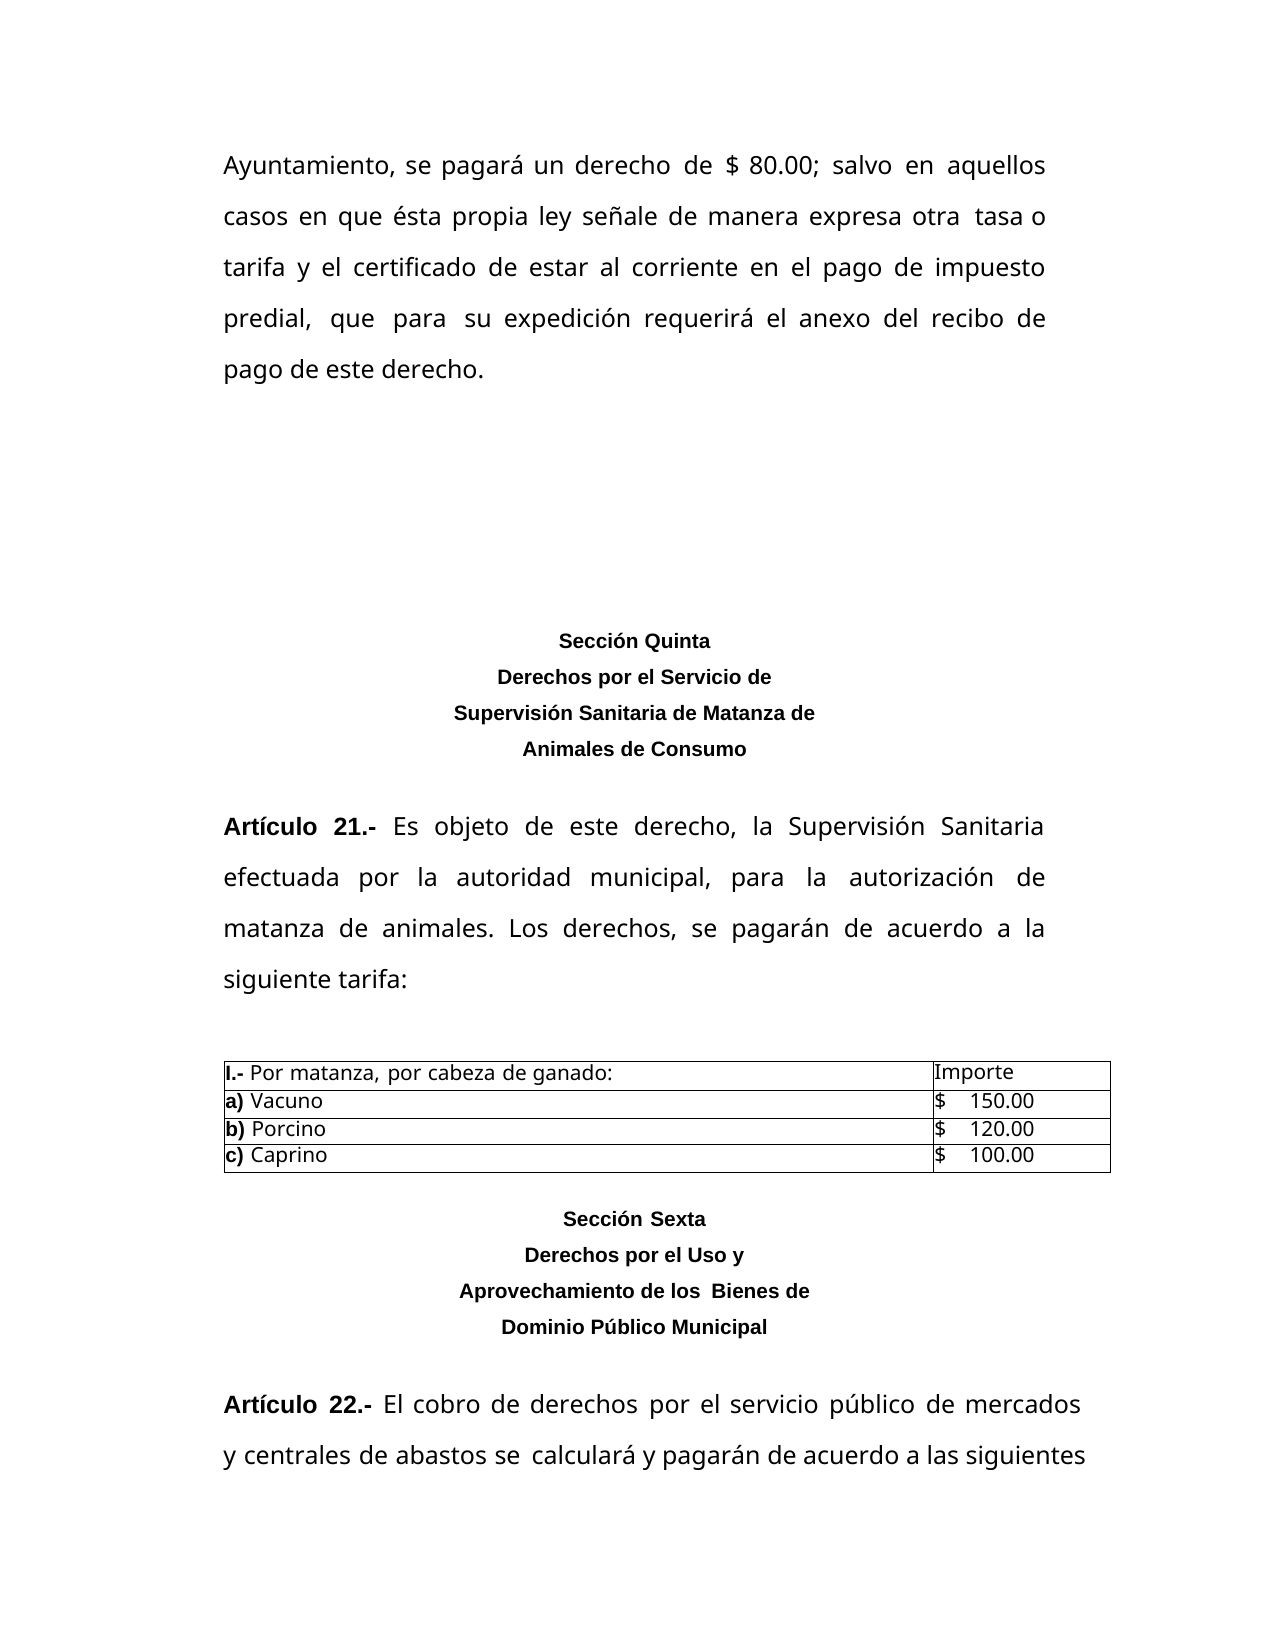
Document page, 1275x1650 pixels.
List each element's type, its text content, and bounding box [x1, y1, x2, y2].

table_cell $ 120.00 [934, 1119, 1110, 1144]
text Derechos por el Uso y Aprovechamiento de los Bienes de Dominio Público Municipal [442, 1243, 827, 1338]
table_header I.- Por matanza, por cabeza de ganado: [225, 1062, 933, 1089]
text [223, 1386, 1098, 1471]
table_cell c) Caprino [225, 1145, 933, 1172]
table_cell $ 150.00 [934, 1091, 1110, 1118]
text Derechos por el Servicio de Supervisión Sanitaria de Matanza de Animales de Consumo [442, 664, 827, 760]
table_cell $ 100.00 [934, 1145, 1110, 1172]
text Sección Quinta [223, 629, 1046, 653]
text Sección Sexta [223, 1207, 1046, 1231]
table_header Importe [934, 1062, 1110, 1089]
text Artículo 21.- Es objeto de este derecho, la Supervisión Sanitaria efectuada por la autoridad municipal, para la autorización de matanza de animales. Los derechos, se pagarán de acuerdo a la siguiente tarifa: [223, 808, 1046, 995]
table_cell a) Vacuno [225, 1091, 933, 1118]
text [223, 148, 1046, 386]
table_cell b) Porcino [225, 1119, 933, 1144]
